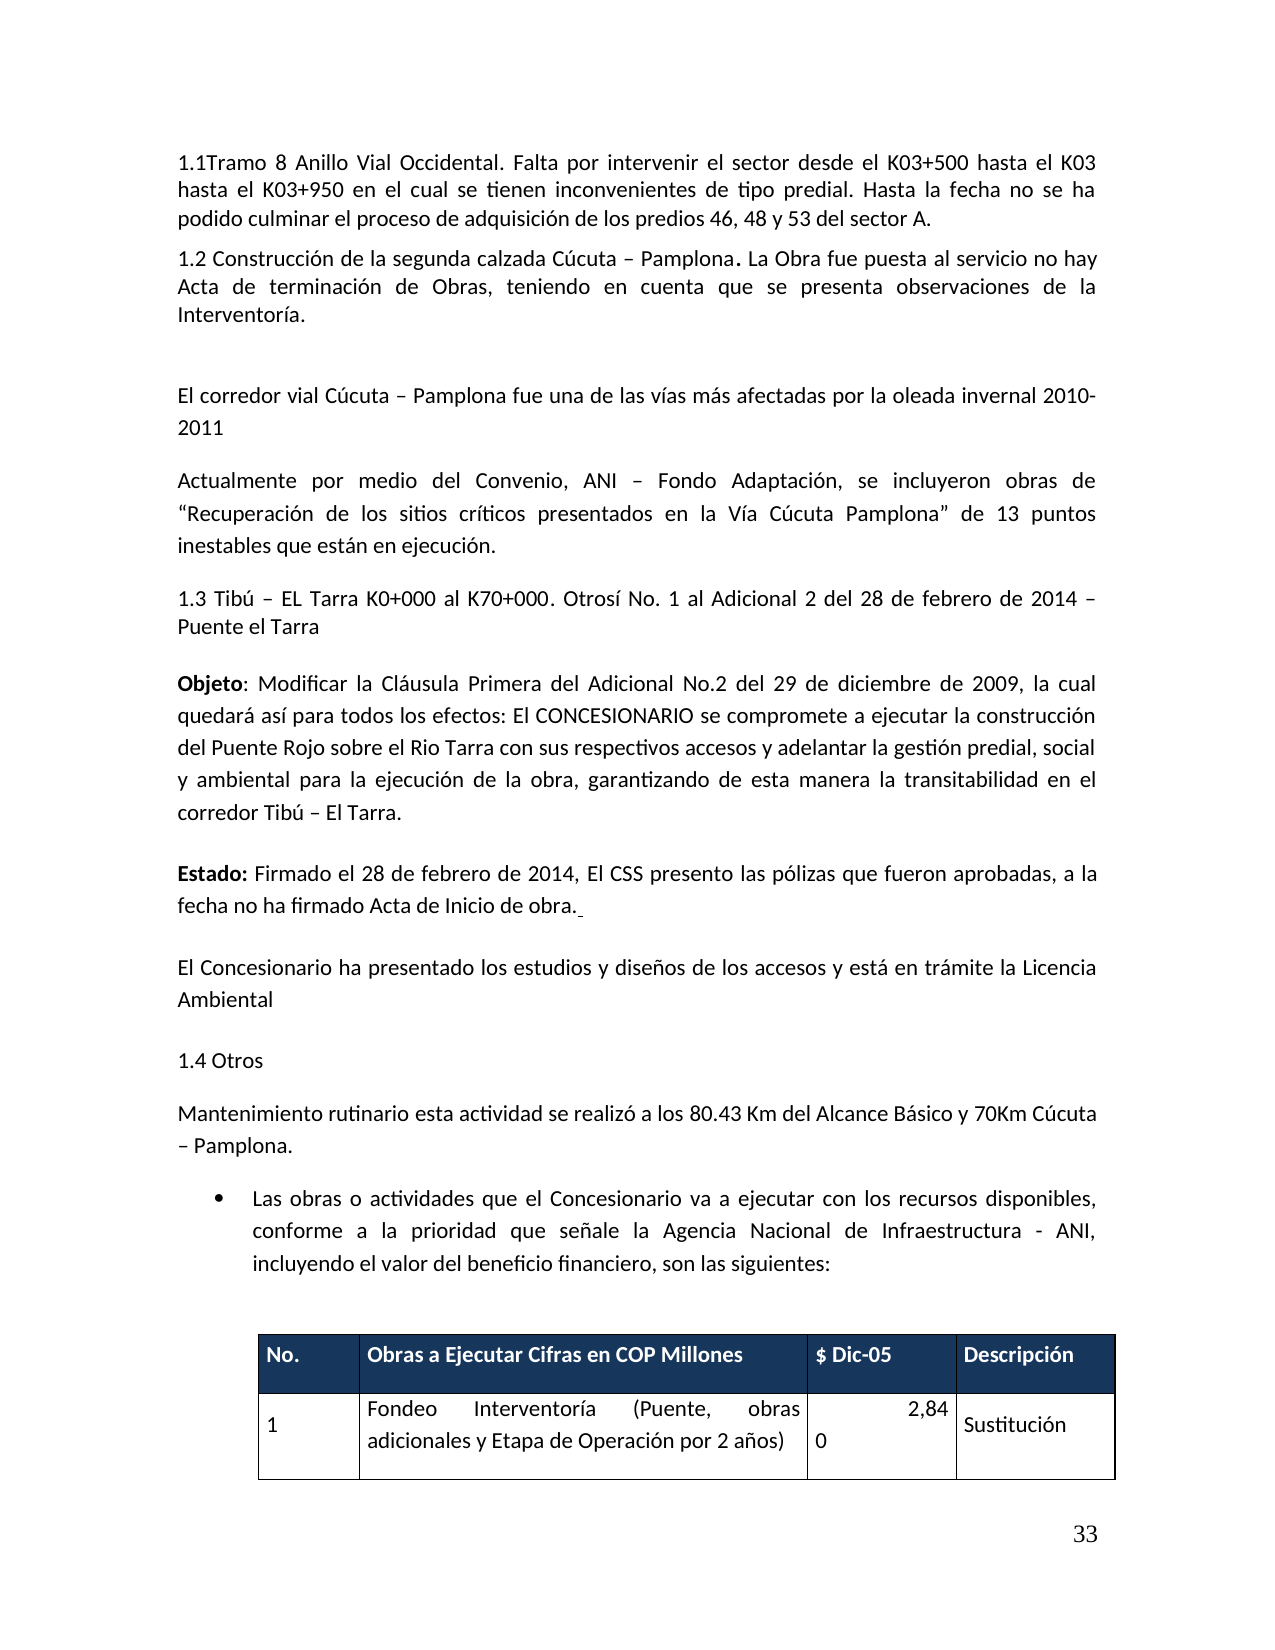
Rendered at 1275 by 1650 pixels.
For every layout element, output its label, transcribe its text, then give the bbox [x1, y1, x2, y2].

text El Concesionario ha presentado los estudios y diseños de los accesos y está en trámite la Licencia Ambiental [177, 953, 1098, 1013]
table_cell 1 [259, 1394, 359, 1479]
list Las obras o actividades que el Concesionario va a ejecutar con los recursos disponibles, conforme a la prioridad que señale la Agencia Nacional de Infraestructura - ANI, incluyendo el valor del beneficio financiero, son las siguientes: [215, 1184, 1098, 1277]
table_header Descripción [957, 1335, 1114, 1393]
table_cell Fondeo Interventoría (Puente, obras adicionales y Etapa de Operación por 2 años) [360, 1394, 807, 1479]
table_header Obras a Ejecutar Cifras en COP Millones [360, 1335, 807, 1393]
text Mantenimiento rutinario esta actividad se realizó a los 80.43 Km del Alcance Básico y 70Km Cúcuta – Pamplona. [177, 1099, 1098, 1159]
subtitle 1.2 Construcción de la segunda calzada Cúcuta – Pamplona. La Obra fue puesta al servicio no hay Acta de terminación de Obras, teniendo en cuenta que se presenta observaciones de la Interventoría. [177, 244, 1098, 328]
text Actualmente por medio del Convenio, ANI – Fondo Adaptación, se incluyeron obras de “Recuperación de los sitios críticos presentados en la Vía Cúcuta Pamplona” de 13 puntos inestables que están en ejecución. [177, 466, 1098, 559]
text El corredor vial Cúcuta – Pamplona fue una de las vías más afectadas por la oleada invernal 2010-2011 [177, 381, 1098, 441]
subtitle 1.3 Tibú – EL Tarra K0+000 al K70+000. Otrosí No. 1 al Adicional 2 del 28 de febrero de 2014 – Puente el Tarra [177, 584, 1098, 640]
table_cell 2,840 [808, 1394, 956, 1479]
text Estado: Firmado el 28 de febrero de 2014, El CSS presento las pólizas que fueron aprobadas, a la fecha no ha firmado Acta de Inicio de obra. [177, 859, 1098, 919]
table_header No. [259, 1335, 359, 1393]
text Objeto: Modificar la Cláusula Primera del Adicional No.2 del 29 de diciembre de 2009, la cual quedará así para todos los efectos: El CONCESIONARIO se compromete a ejecutar la construcción del Puente Rojo sobre el Rio Tarra con sus respectivos accesos y adelantar la gestión predial, social y ambiental para la ejecución de la obra, garantizando de esta manera la transitabilidad en el corredor Tibú – El Tarra. [177, 669, 1098, 826]
subtitle 1.1Tramo 8 Anillo Vial Occidental. Falta por intervenir el sector desde el K03+500 hasta el K03 hasta el K03+950 en el cual se tienen inconvenientes de tipo predial. Hasta la fecha no se ha podido culminar el proceso de adquisición de los predios 46, 48 y 53 del sector A. [177, 148, 1098, 232]
table_header $ Dic-05 [808, 1335, 956, 1393]
text 1.4 Otros [177, 1046, 1098, 1074]
table_cell Sustitución [957, 1394, 1114, 1479]
